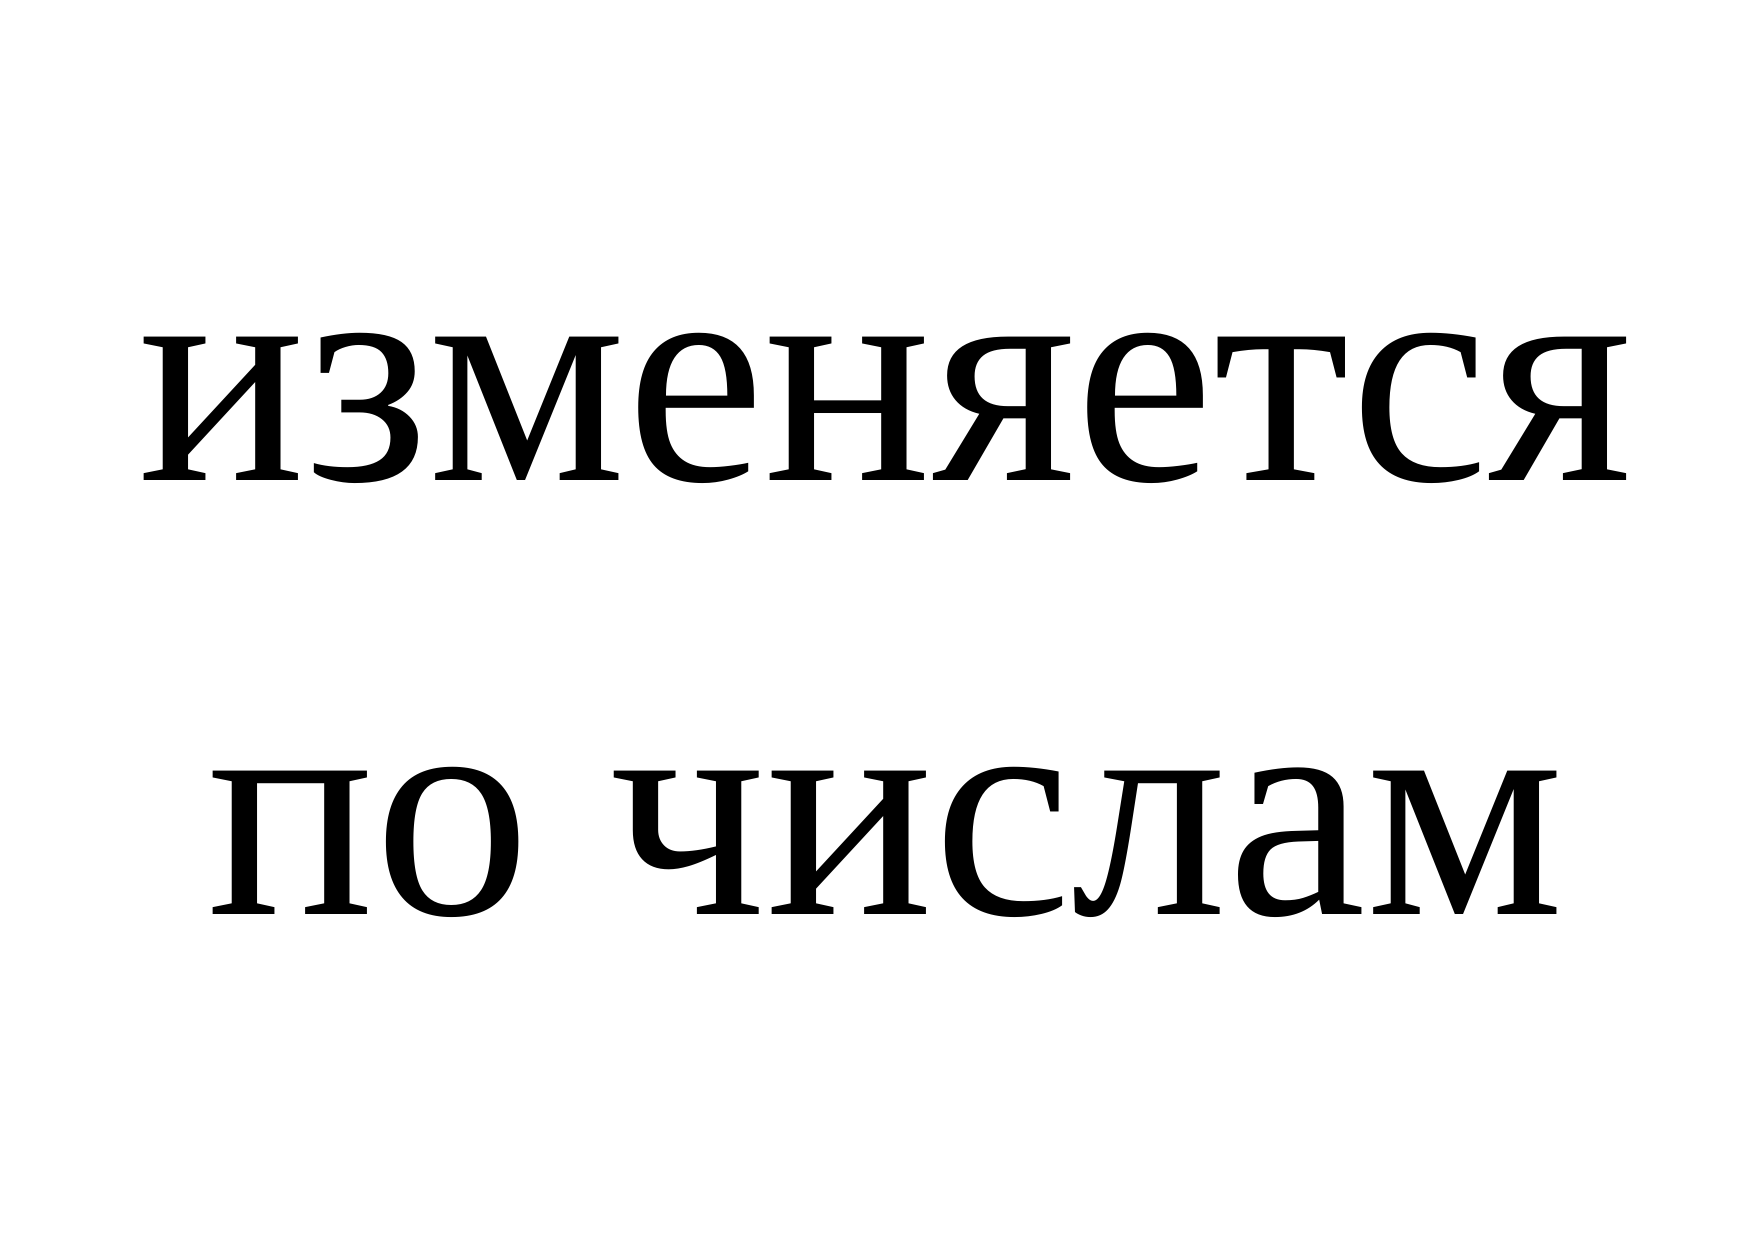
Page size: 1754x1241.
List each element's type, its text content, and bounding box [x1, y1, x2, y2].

text изменяется [44, 188, 1728, 548]
text по числам [44, 622, 1728, 982]
